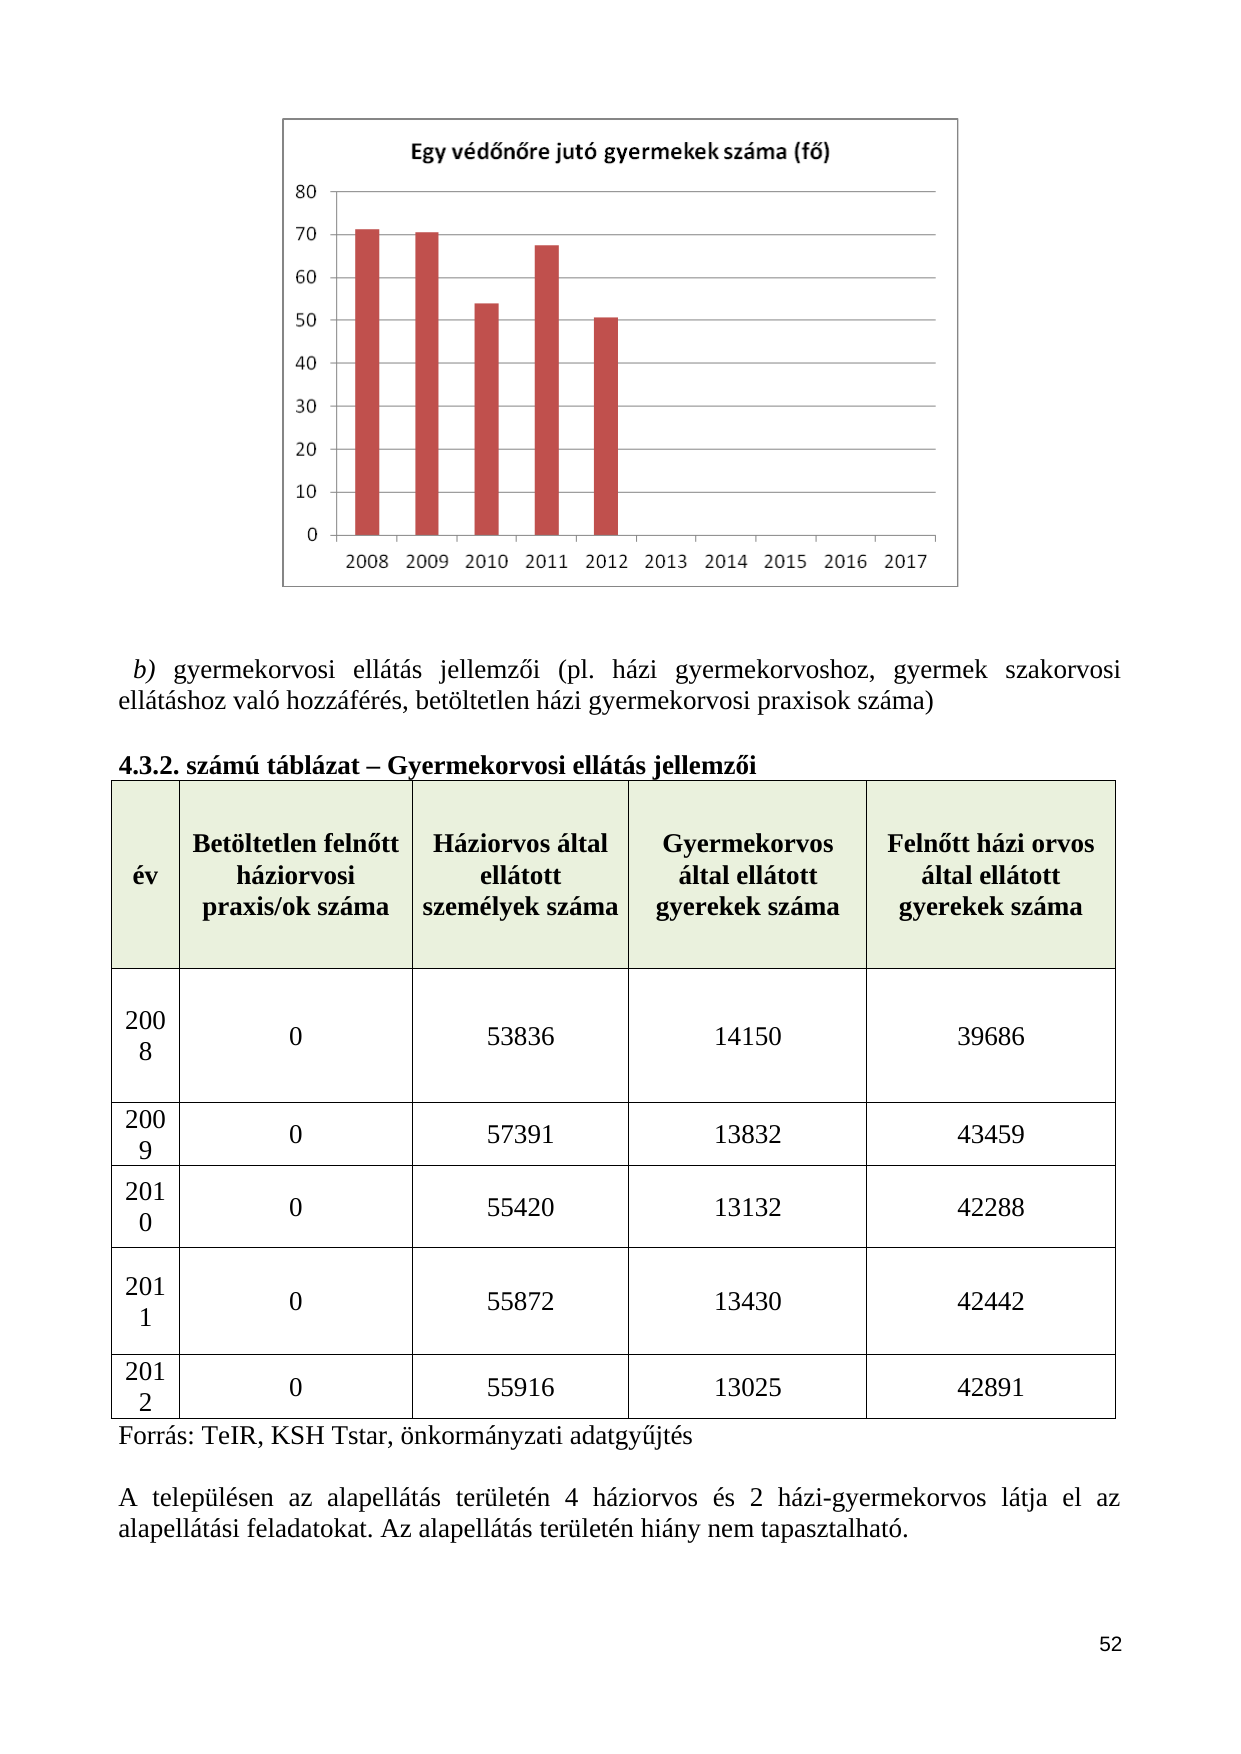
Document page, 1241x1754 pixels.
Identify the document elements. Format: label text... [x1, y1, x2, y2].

table_cell 2008 [112, 969, 179, 1102]
table_cell 42442 [867, 1248, 1115, 1354]
table_header 4.3.2. számú táblázat – Gyermekorvosi ellátás jellemzői [111, 749, 1115, 780]
table_cell 2009 [112, 1103, 179, 1165]
table_cell 42288 [867, 1166, 1115, 1247]
table_cell Felnőtt házi orvos által ellátott gyerekek száma [867, 781, 1115, 968]
table_cell 55420 [413, 1166, 628, 1247]
table_cell 2011 [112, 1248, 179, 1354]
table_cell Gyermekorvos által ellátott gyerekek száma [629, 781, 866, 968]
table_cell 2012 [112, 1355, 179, 1418]
table_cell 0 [180, 1355, 412, 1418]
table_cell 2010 [112, 1166, 179, 1247]
table_cell 14150 [629, 969, 866, 1102]
text A településen az alapellátás területén 4 háziorvos és 2 házi-gyermekorvos látja el az alapellátási feladatokat. Az alapellátás területén hiány nem tapasztalható. [118, 1481, 1122, 1543]
table_cell 0 [180, 1166, 412, 1247]
table_cell 0 [180, 969, 412, 1102]
table_cell 53836 [413, 969, 628, 1102]
table_cell 55916 [413, 1355, 628, 1418]
picture [281, 118, 959, 587]
table_cell 13025 [629, 1355, 866, 1418]
table_cell 13132 [629, 1166, 866, 1247]
table_cell 43459 [867, 1103, 1115, 1165]
table_cell Háziorvos által ellátott személyek száma [413, 781, 628, 968]
table_cell 55872 [413, 1248, 628, 1354]
table_cell év [112, 781, 179, 968]
table_cell 13832 [629, 1103, 866, 1165]
table_cell Betöltetlen felnőtt háziorvosi praxis/ok száma [180, 781, 412, 968]
table_cell 57391 [413, 1103, 628, 1165]
text Forrás: TeIR, KSH Tstar, önkormányzati adatgyűjtés [118, 1419, 1122, 1450]
table_cell 0 [180, 1248, 412, 1354]
table_cell 42891 [867, 1355, 1115, 1418]
table_cell 39686 [867, 969, 1115, 1102]
table_cell 13430 [629, 1248, 866, 1354]
text b) gyermekorvosi ellátás jellemzői (pl. házi gyermekorvoshoz, gyermek szakorvosi ellátáshoz való hozzáférés, betöltetlen házi gyermekorvosi praxisok száma) [118, 653, 1122, 716]
table_cell 0 [180, 1103, 412, 1165]
